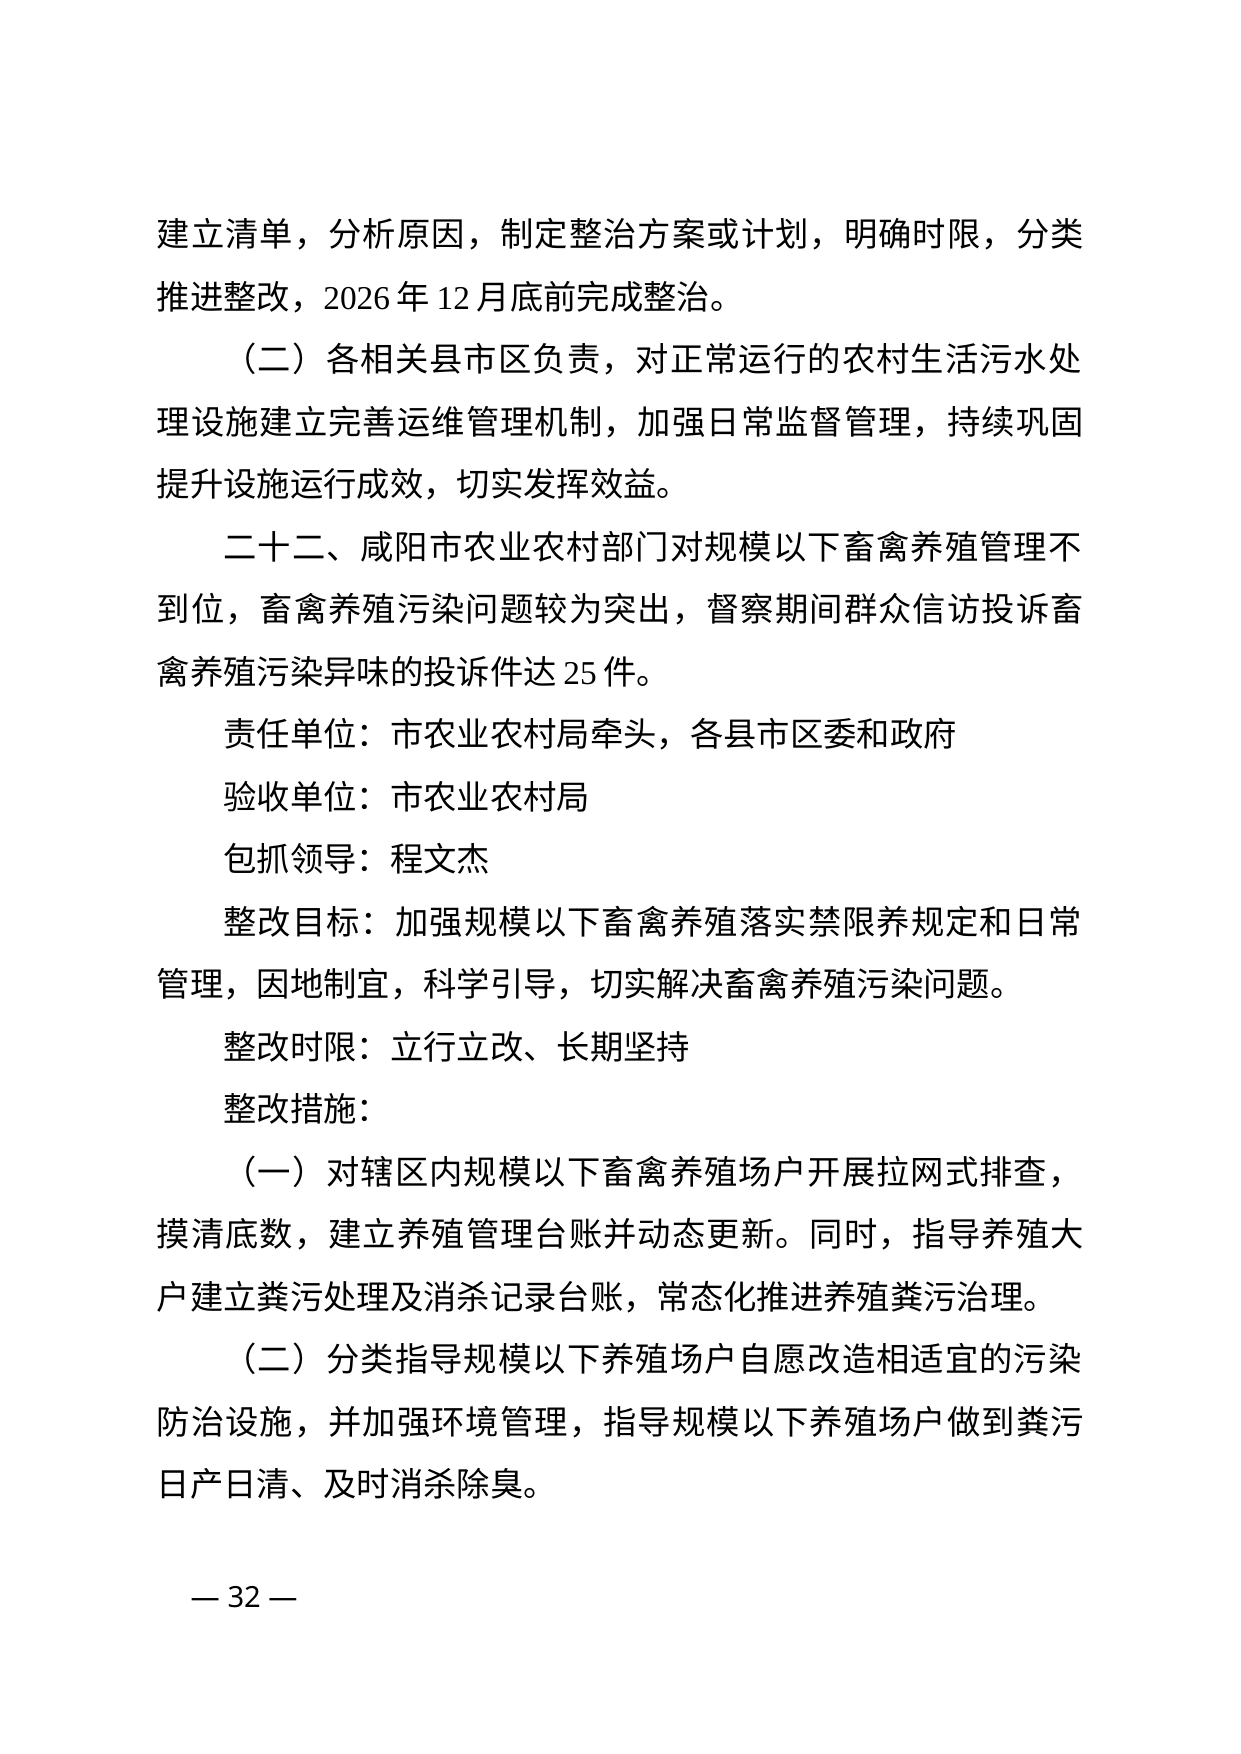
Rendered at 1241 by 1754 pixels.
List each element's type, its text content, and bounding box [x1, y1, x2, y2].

text 二十二、咸阳市农业农村部门对规模以下畜禽养殖管理不到位，畜禽养殖污染问题较为突出，督察期间群众信访投诉畜禽养殖污染异味的投诉件达25件。 [156, 509, 1084, 697]
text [148, 194, 1092, 322]
text 整改时限：立行立改、长期坚持 [156, 1009, 1084, 1072]
text 整改目标：加强规模以下畜禽养殖落实禁限养规定和日常管理，因地制宜，科学引导，切实解决畜禽养殖污染问题。 [156, 884, 1084, 1009]
text （二）分类指导规模以下养殖场户自愿改造相适宜的污染防治设施，并加强环境管理，指导规模以下养殖场户做到粪污日产日清、及时消杀除臭。 [148, 1322, 1092, 1511]
text （一）对辖区内规模以下畜禽养殖场户开展拉网式排查，摸清底数，建立养殖管理台账并动态更新。同时，指导养殖大户建立粪污处理及消杀记录台账，常态化推进养殖粪污治理。 [156, 1134, 1084, 1322]
text 责任单位：市农业农村局牵头，各县市区委和政府 [156, 697, 1084, 759]
text 验收单位：市农业农村局 [156, 759, 1084, 822]
text 包抓领导：程文杰 [156, 822, 1084, 884]
text （二）各相关县市区负责，对正常运行的农村生活污水处理设施建立完善运维管理机制，加强日常监督管理，持续巩固提升设施运行成效，切实发挥效益。 [156, 322, 1084, 509]
text 整改措施： [156, 1072, 1084, 1134]
